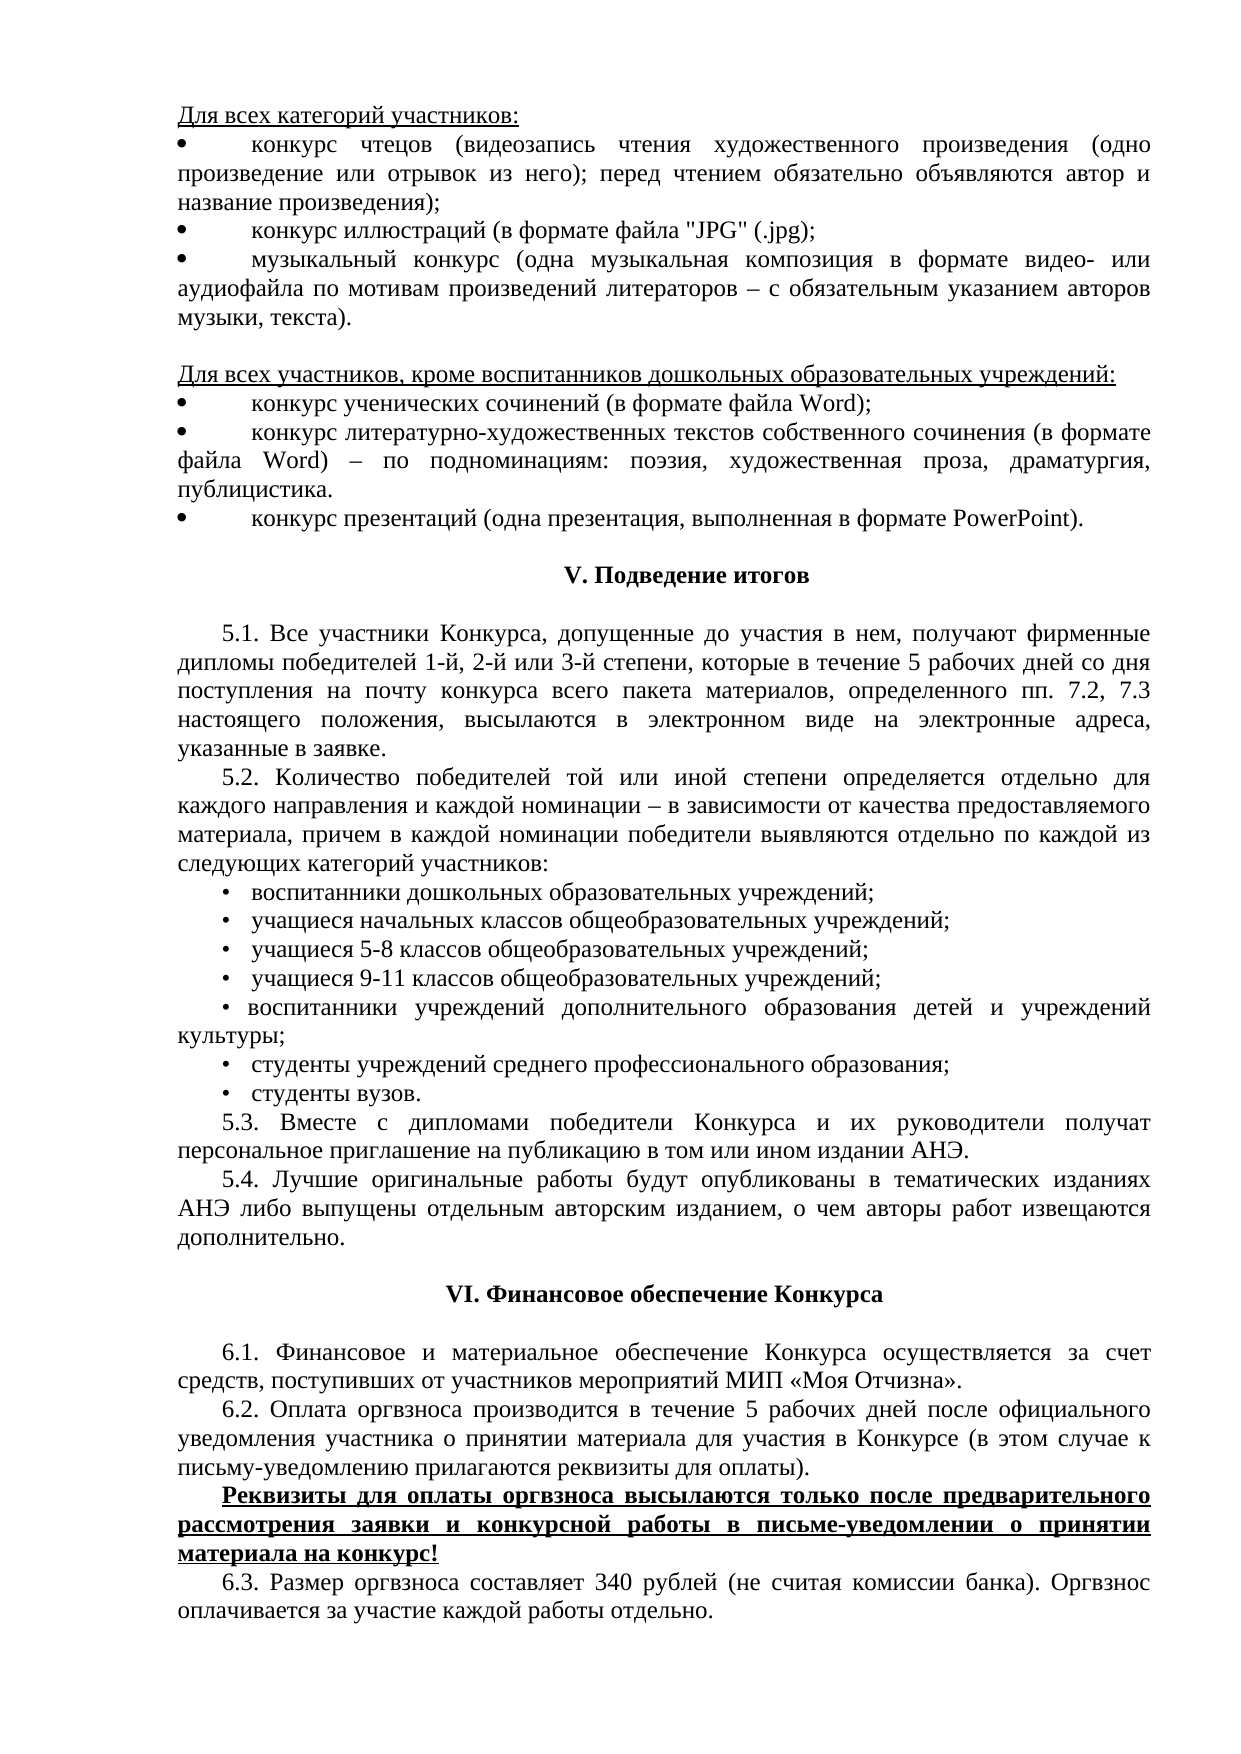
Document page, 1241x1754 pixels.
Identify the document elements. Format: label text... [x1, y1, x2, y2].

text 5.2. Количество победителей той или иной степени определяется отдельно для каждого направления и каждой номинации – в зависимости от качества предоставляемого материала, причем в каждой номинации победители выявляются отдельно по каждой из следующих категорий участников: [177, 762, 1152, 877]
text 6.1. Финансовое и материальное обеспечение Конкурса осуществляется за счет средств, поступивших от участников мероприятий МИП «Моя Отчизна». [177, 1337, 1152, 1394]
text 5.3. Вместе с дипломами победители Конкурса и их руководители получат персональное приглашение на публикацию в том или ином издании АНЭ. [177, 1107, 1152, 1164]
text • учащиеся 9-11 классов общеобразовательных учреждений; [177, 963, 1152, 992]
list конкурс литературно-художественных текстов собственного сочинения (в формате файла Word) – по подноминациям: поэзия, художественная проза, драматургия, публицистика. [177, 417, 1152, 503]
text • воспитанники учреждений дополнительного образования детей и учреждений культуры; [177, 992, 1152, 1049]
text • учащиеся 5-8 классов общеобразовательных учреждений; [177, 934, 1152, 963]
text • студенты учреждений среднего профессионального образования; [177, 1049, 1152, 1078]
list конкурс презентаций (одна презентация, выполненная в формате PowerPoint). [177, 503, 1152, 532]
text 6.2. Оплата оргвзноса производится в течение 5 рабочих дней после официального уведомления участника о принятии материала для участия в Конкурсе (в этом случае к письму-уведомлению прилагаются реквизиты для оплаты). [177, 1394, 1152, 1480]
text Для всех участников, кроме воспитанников дошкольных образовательных учреждений: [177, 359, 1152, 388]
text V. Подведение итогов [177, 560, 1152, 589]
text • воспитанники дошкольных образовательных учреждений; [177, 877, 1152, 905]
list конкурс иллюстраций (в формате файла "JPG" (.jpg); [177, 215, 1152, 244]
text Реквизиты для оплаты оргвзноса высылаются только после предварительного рассмотрения заявки и конкурсной работы в письме-уведомлении о принятии материала на конкурс! [177, 1480, 1152, 1567]
list конкурс чтецов (видеозапись чтения художественного произведения (одно произведение или отрывок из него); перед чтением обязательно объявляются автор и название произведения); [177, 129, 1152, 215]
text Для всех категорий участников: [177, 100, 1152, 129]
text 5.4. Лучшие оригинальные работы будут опубликованы в тематических изданиях АНЭ либо выпущены отдельным авторским изданием, о чем авторы работ извещаются дополнительно. [177, 1164, 1152, 1250]
text 5.1. Все участники Конкурса, допущенные до участия в нем, получают фирменные дипломы победителей 1-й, 2-й или 3-й степени, которые в течение 5 рабочих дней со дня поступления на почту конкурса всего пакета материалов, определенного пп. 7.2, 7.3 настоящего положения, высылаются в электронном виде на электронные адреса, указанные в заявке. [177, 618, 1152, 762]
list музыкальный конкурс (одна музыкальная композиция в формате видео- или аудиофайла по мотивам произведений литераторов – с обязательным указанием авторов музыки, текста). [177, 244, 1152, 330]
text • учащиеся начальных классов общеобразовательных учреждений; [177, 905, 1152, 934]
text VI. Финансовое обеспечение Конкурса [177, 1279, 1152, 1308]
text • студенты вузов. [177, 1078, 1152, 1107]
list конкурс ученических сочинений (в формате файла Word); [177, 388, 1152, 417]
text 6.3. Размер оргвзноса составляет 340 рублей (не считая комиссии банка). Оргвзнос оплачивается за участие каждой работы отдельно. [177, 1567, 1152, 1624]
